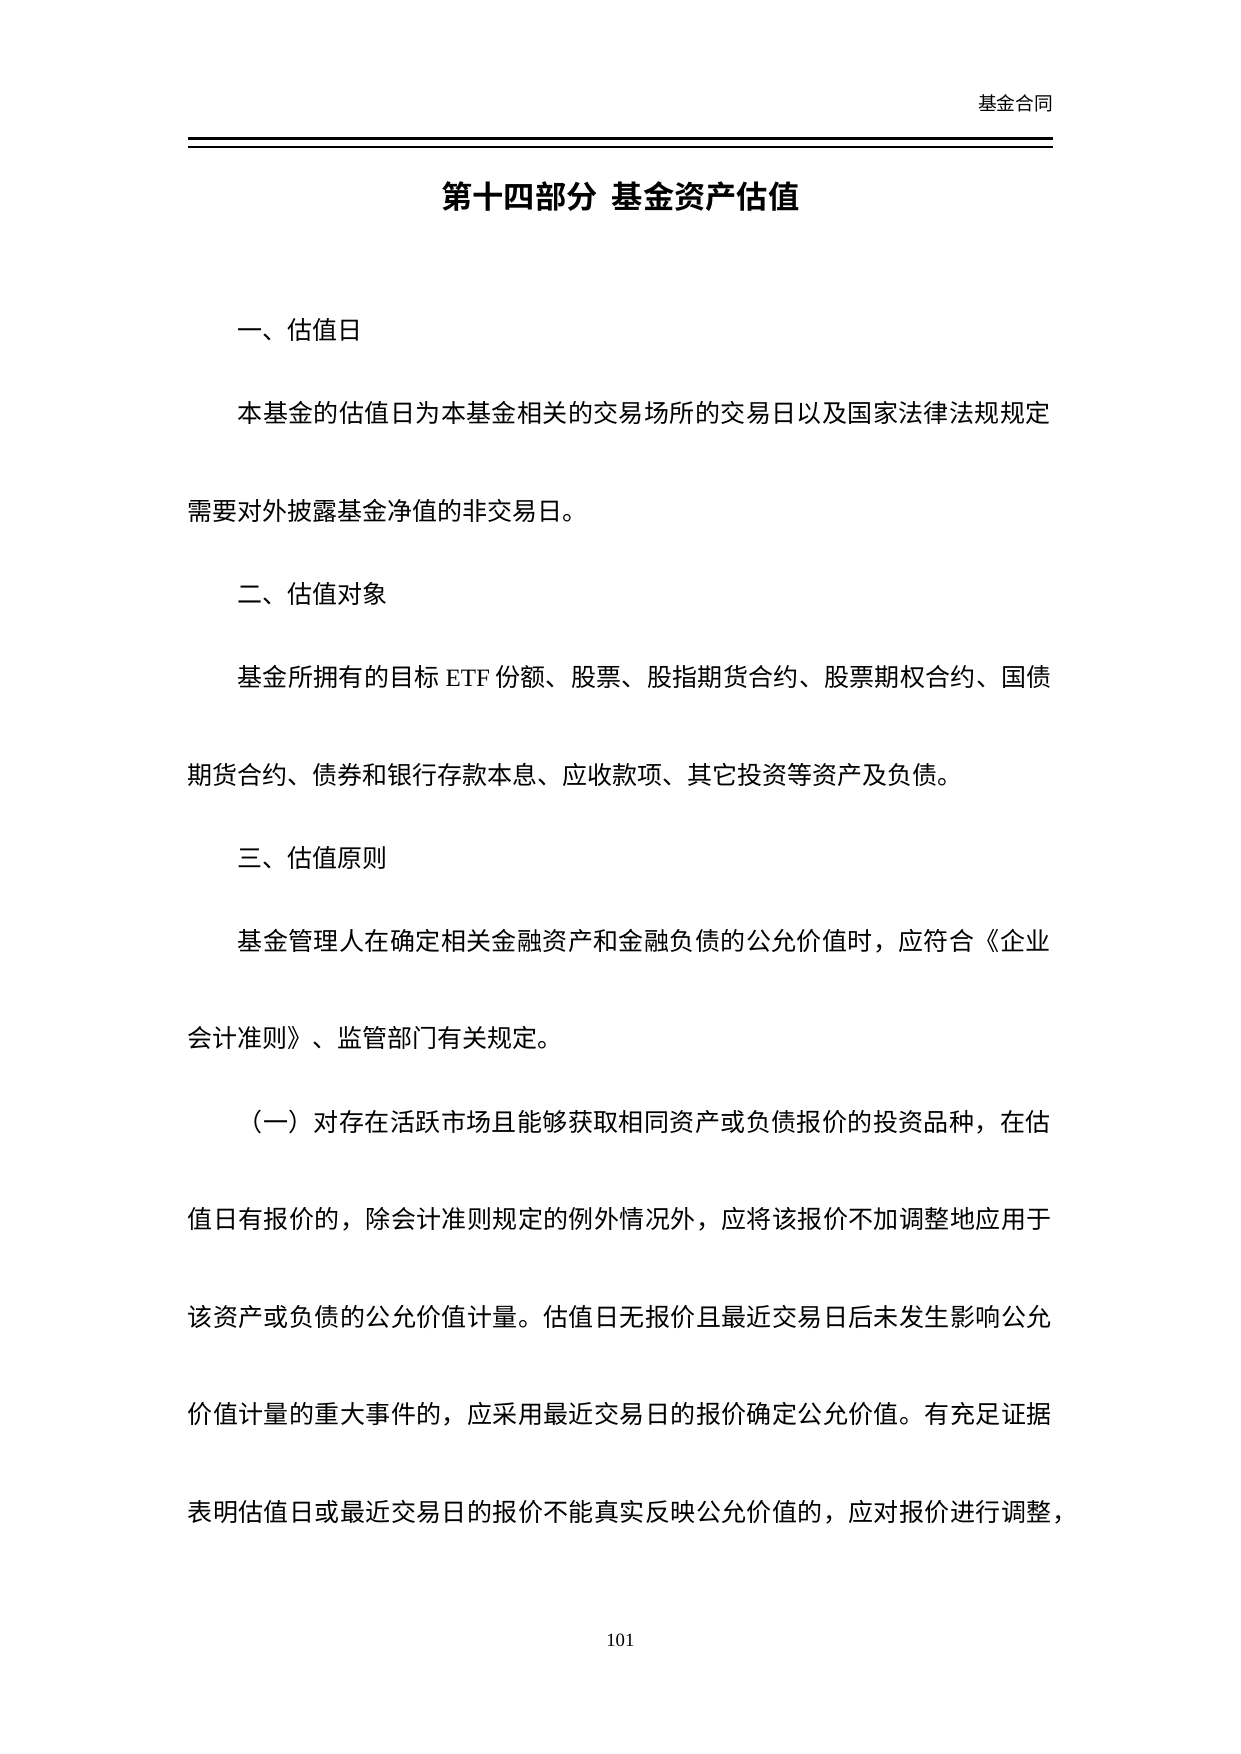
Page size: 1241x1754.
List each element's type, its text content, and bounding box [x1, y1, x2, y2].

list 估值原则 [187, 824, 1053, 889]
text 一、估值日 [187, 296, 1053, 361]
text 基金所拥有的目标ETF份额、股票、股指期货合约、股票期权合约、国债期货合约、债券和银行存款本息、应收款项、其它投资等资产及负债。 [187, 643, 1053, 806]
subtitle 第十四部分 基金资产估值 [187, 162, 1053, 227]
text 二、估值对象 [187, 560, 1053, 625]
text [187, 1088, 1053, 1543]
text 本基金的估值日为本基金相关的交易场所的交易日以及国家法律法规规定需要对外披露基金净值的非交易日。 [187, 379, 1053, 542]
text 基金管理人在确定相关金融资产和金融负债的公允价值时，应符合《企业会计准则》、监管部门有关规定。 [187, 907, 1053, 1069]
